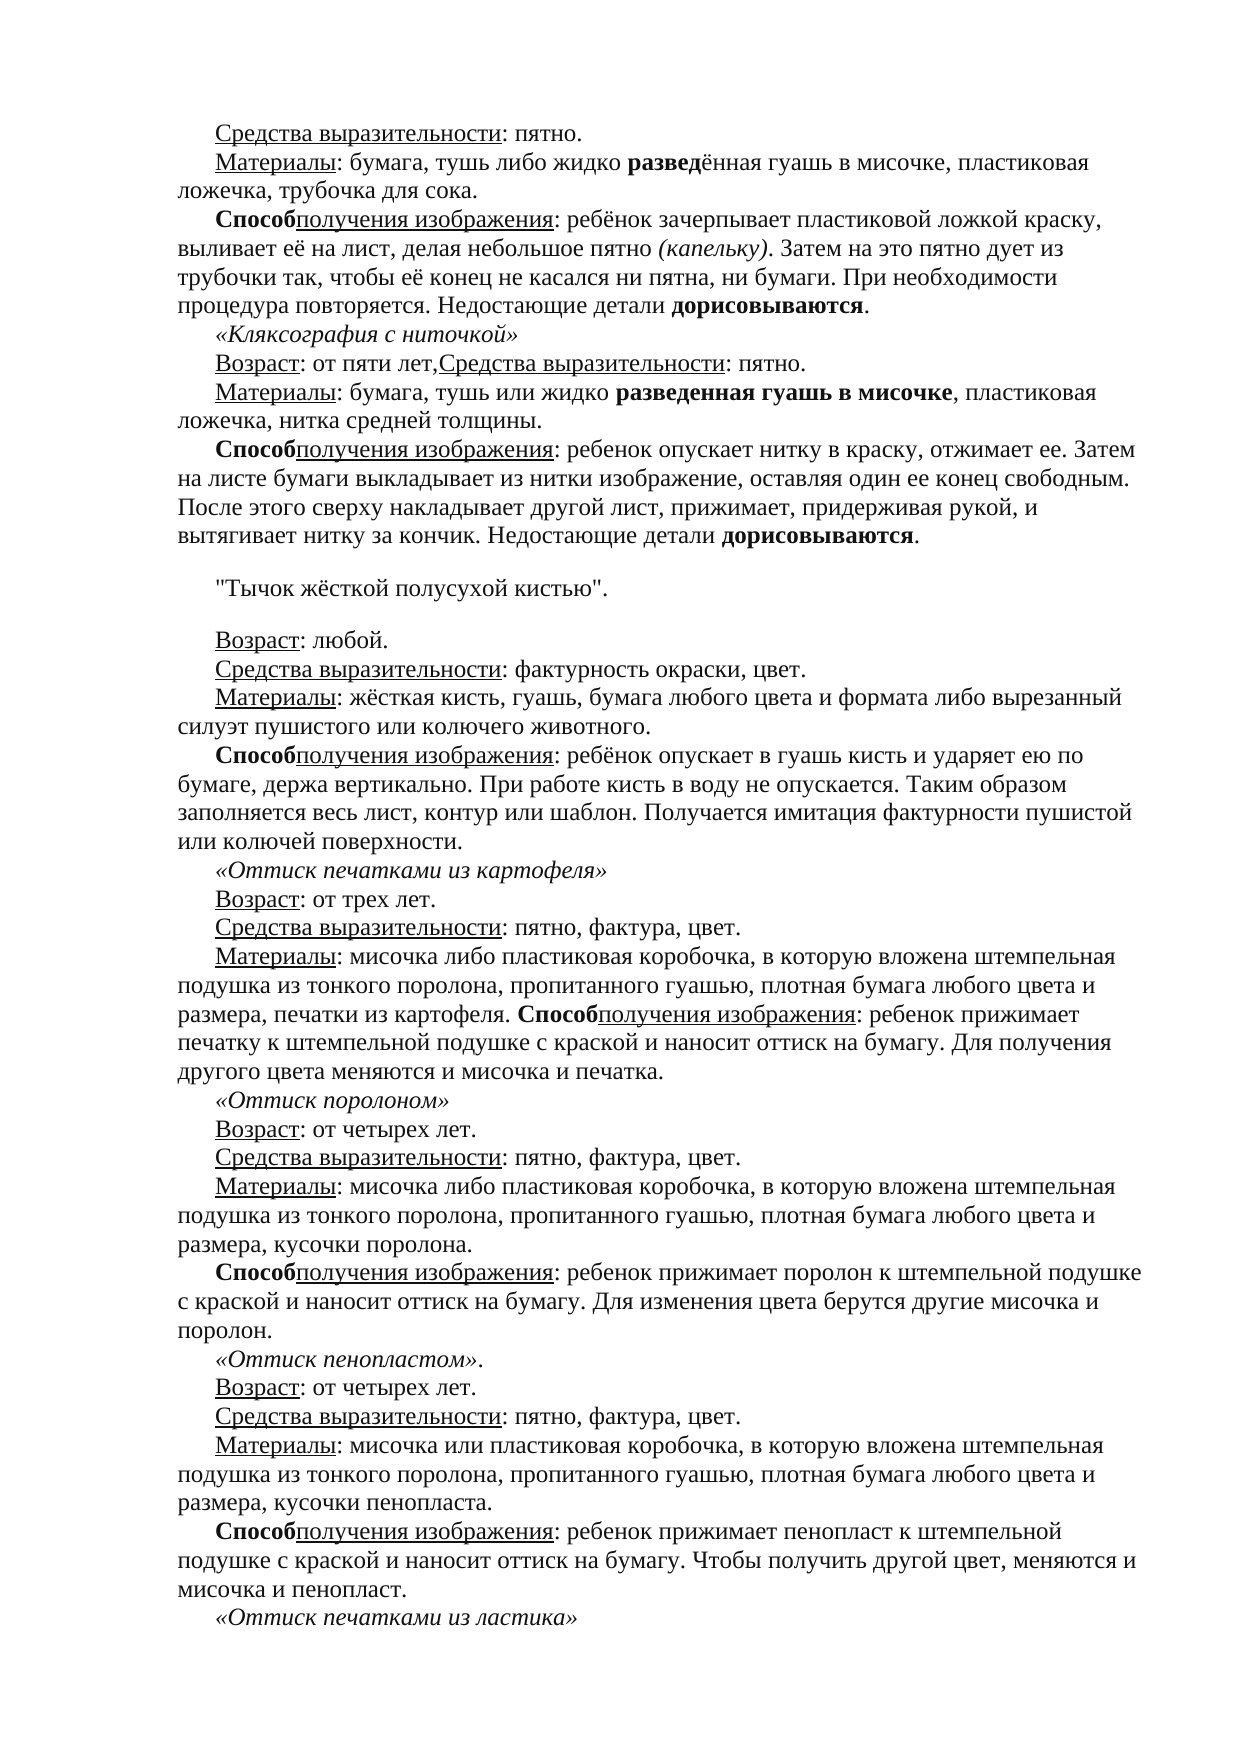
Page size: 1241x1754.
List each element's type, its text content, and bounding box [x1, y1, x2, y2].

text Возраст: от пяти лет,Средства выразительности: пятно. [177, 348, 1152, 377]
text Средства выразительности: пятно. [177, 118, 1152, 147]
text Способполучения изображения: ребенок прижимает поролон к штемпельной подушке с краской и наносит оттиск на бумагу. Для изменения цвета берутся другие мисочка и поролон. [177, 1257, 1152, 1344]
text Материалы: мисочка либо пластиковая коробочка, в которую вложена штемпельная подушка из тонкого поролона, пропитанного гуашью, плотная бумага любого цвета и размера, кусочки поролона. [177, 1171, 1152, 1257]
text Средства выразительности: пятно, фактура, цвет. [177, 1142, 1152, 1171]
text Возраст: от четырех лет. [177, 1372, 1152, 1401]
text "Тычок жёсткой полусухой кистью". [177, 573, 1152, 602]
text Средства выразительности: фактурность окраски, цвет. [177, 654, 1152, 682]
text Возраст: любой. [177, 625, 1152, 654]
text Возраст: от трех лет. [177, 884, 1152, 912]
text Средства выразительности: пятно, фактура, цвет. [177, 1401, 1152, 1430]
text Материалы: мисочка либо пластиковая коробочка, в которую вложена штемпельная подушка из тонкого поролона, пропитанного гуашью, плотная бумага любого цвета и размера, печатки из картофеля. Способполучения изображения: ребенок прижимает печатку к штемпельной подушке с краской и наносит оттиск на бумагу. Для получения другого цвета меняются и мисочка и печатка. [177, 941, 1152, 1085]
text Способполучения изображения: ребенок опускает нитку в краску, отжимает ее. Затем на листе бумаги выкладывает из нитки изображение, оставляя один ее конец свободным. После этого сверху накладывает другой лист, прижимает, придерживая рукой, и вытягивает нитку за кончик. Недостающие детали дорисовываются. [177, 434, 1152, 549]
text Материалы: бумага, тушь либо жидко разведённая гуашь в мисочке, пластиковая ложечка, трубочка для сока. [177, 147, 1152, 204]
text Способполучения изображения: ребенок прижимает пенопласт к штемпельной подушке с краской и наносит оттиск на бумагу. Чтобы получить другой цвет, меняются и мисочка и пенопласт. [177, 1516, 1152, 1602]
text «Оттиск поролоном» [177, 1085, 1152, 1114]
text «Кляксография с ниточкой» [177, 319, 1152, 348]
text «Оттиск печатками из картофеля» [177, 855, 1152, 884]
text Материалы: жёсткая кисть, гуашь, бумага любого цвета и формата либо вырезанный силуэт пушистого или колючего животного. [177, 682, 1152, 740]
text Материалы: мисочка или пластиковая коробочка, в которую вложена штемпельная подушка из тонкого поролона, пропитанного гуашью, плотная бумага любого цвета и размера, кусочки пенопласта. [177, 1430, 1152, 1516]
text Способполучения изображения: ребёнок опускает в гуашь кисть и ударяет ею по бумаге, держа вертикально. При работе кисть в воду не опускается. Таким образом заполняется весь лист, контур или шаблон. Получается имитация фактурности пушистой или колючей поверхности. [177, 740, 1152, 855]
text Средства выразительности: пятно, фактура, цвет. [177, 912, 1152, 941]
text Способполучения изображения: ребёнок зачерпывает пластиковой ложкой краску, выливает её на лист, делая небольшое пятно (капельку). Затем на это пятно дует из трубочки так, чтобы её конец не касался ни пятна, ни бумаги. При необходимости процедура повторяется. Недостающие детали дорисовываются. [177, 204, 1152, 319]
text «Оттиск печатками из ластика» [177, 1602, 1152, 1631]
text Возраст: от четырех лет. [177, 1114, 1152, 1142]
text Материалы: бумага, тушь или жидко разведенная гуашь в мисочке, пластиковая ложечка, нитка средней толщины. [177, 377, 1152, 434]
text «Оттиск пенопластом». [177, 1344, 1152, 1372]
